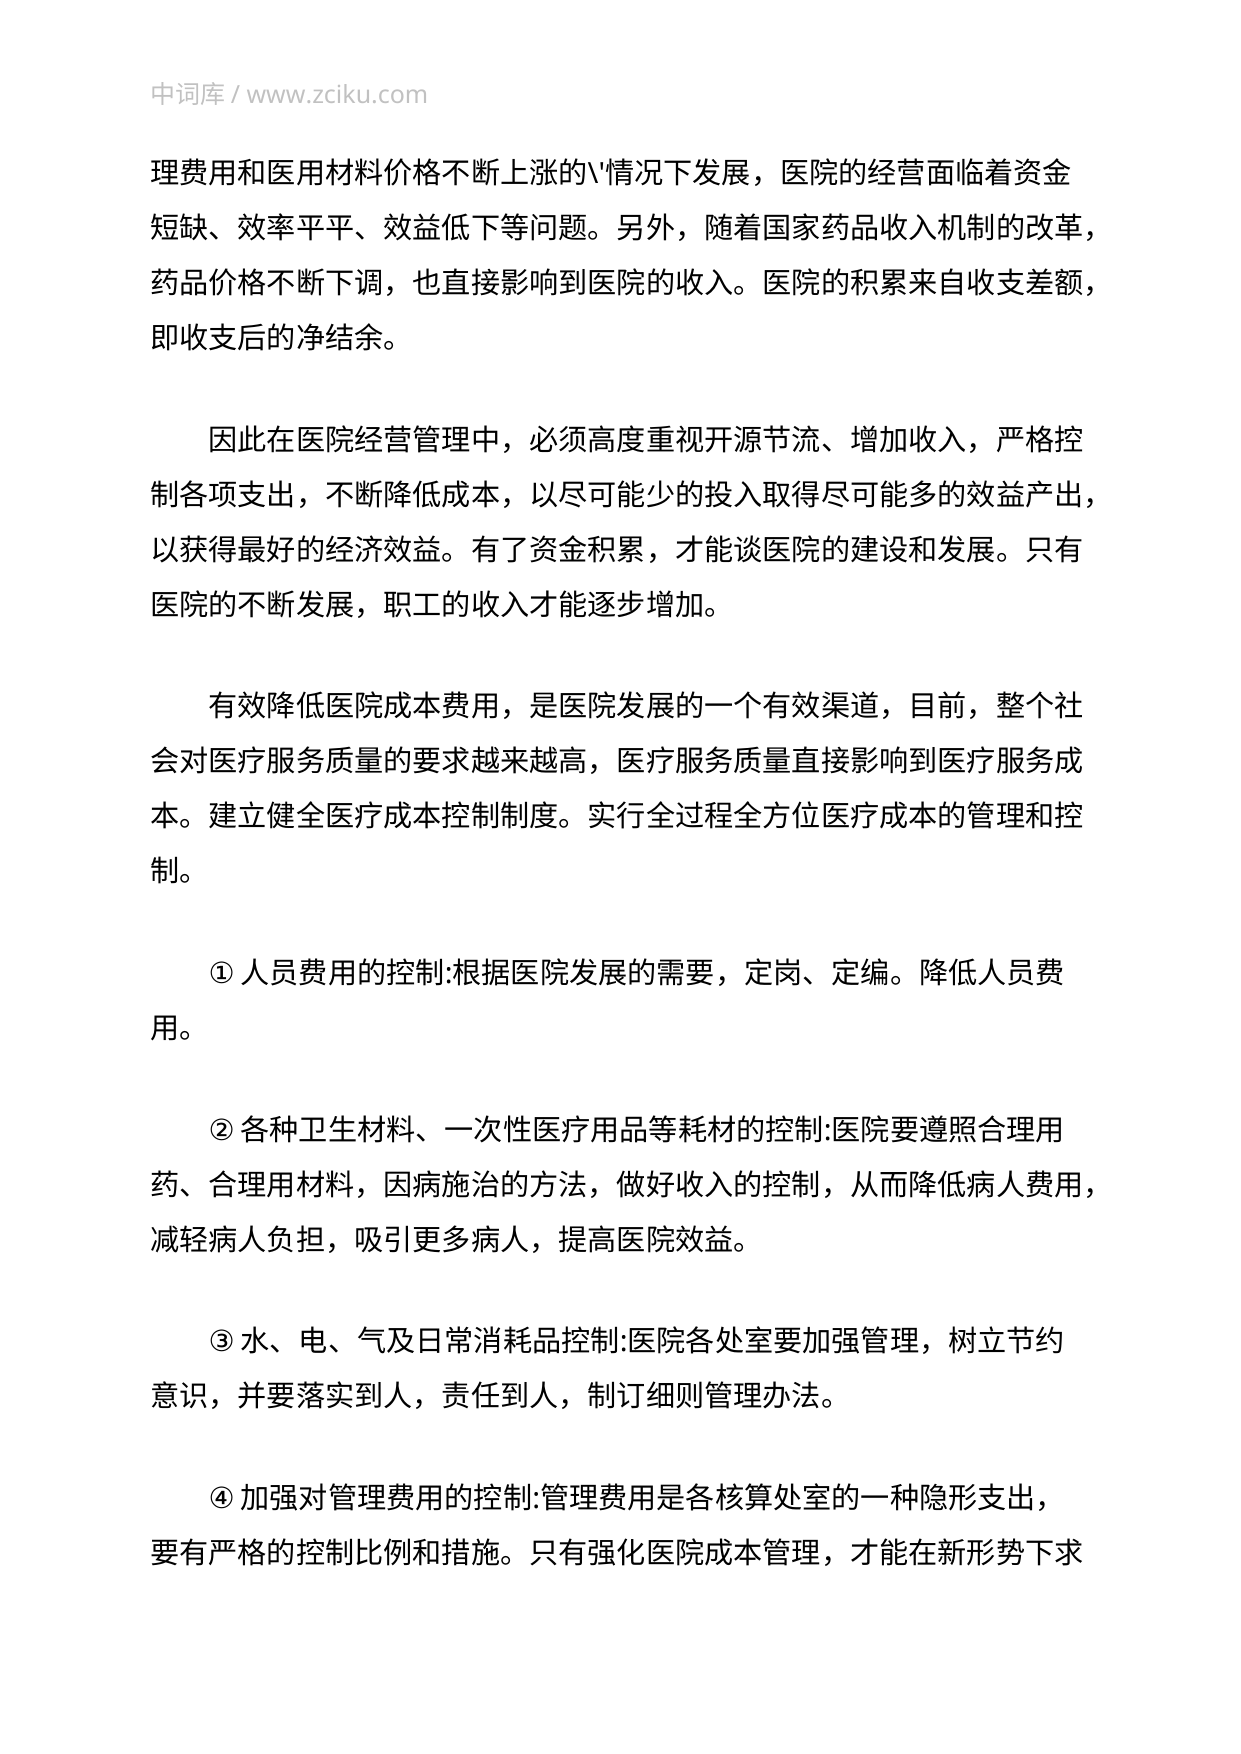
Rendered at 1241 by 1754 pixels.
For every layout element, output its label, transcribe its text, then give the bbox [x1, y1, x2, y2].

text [150, 1475, 1090, 1572]
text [150, 150, 1090, 357]
text ①人员费用的控制:根据医院发展的需要，定岗、定编。降低人员费用。 [150, 949, 1090, 1047]
text 因此在医院经营管理中，必须高度重视开源节流、增加收入，严格控制各项支出，不断降低成本，以尽可能少的投入取得尽可能多的效益产出，以获得最好的经济效益。有了资金积累，才能谈医院的建设和发展。只有医院的不断发展，职工的收入才能逐步增加。 [150, 417, 1090, 623]
text ②各种卫生材料、一次性医疗用品等耗材的控制:医院要遵照合理用药、合理用材料，因病施治的方法，做好收入的控制，从而降低病人费用，减轻病人负担，吸引更多病人，提高医院效益。 [150, 1106, 1090, 1258]
text ③水、电、气及日常消耗品控制:医院各处室要加强管理，树立节约意识，并要落实到人，责任到人，制订细则管理办法。 [150, 1318, 1090, 1415]
text 有效降低医院成本费用，是医院发展的一个有效渠道，目前，整个社会对医疗服务质量的要求越来越高，医疗服务质量直接影响到医疗服务成本。建立健全医疗成本控制制度。实行全过程全方位医疗成本的管理和控制。 [150, 683, 1090, 890]
